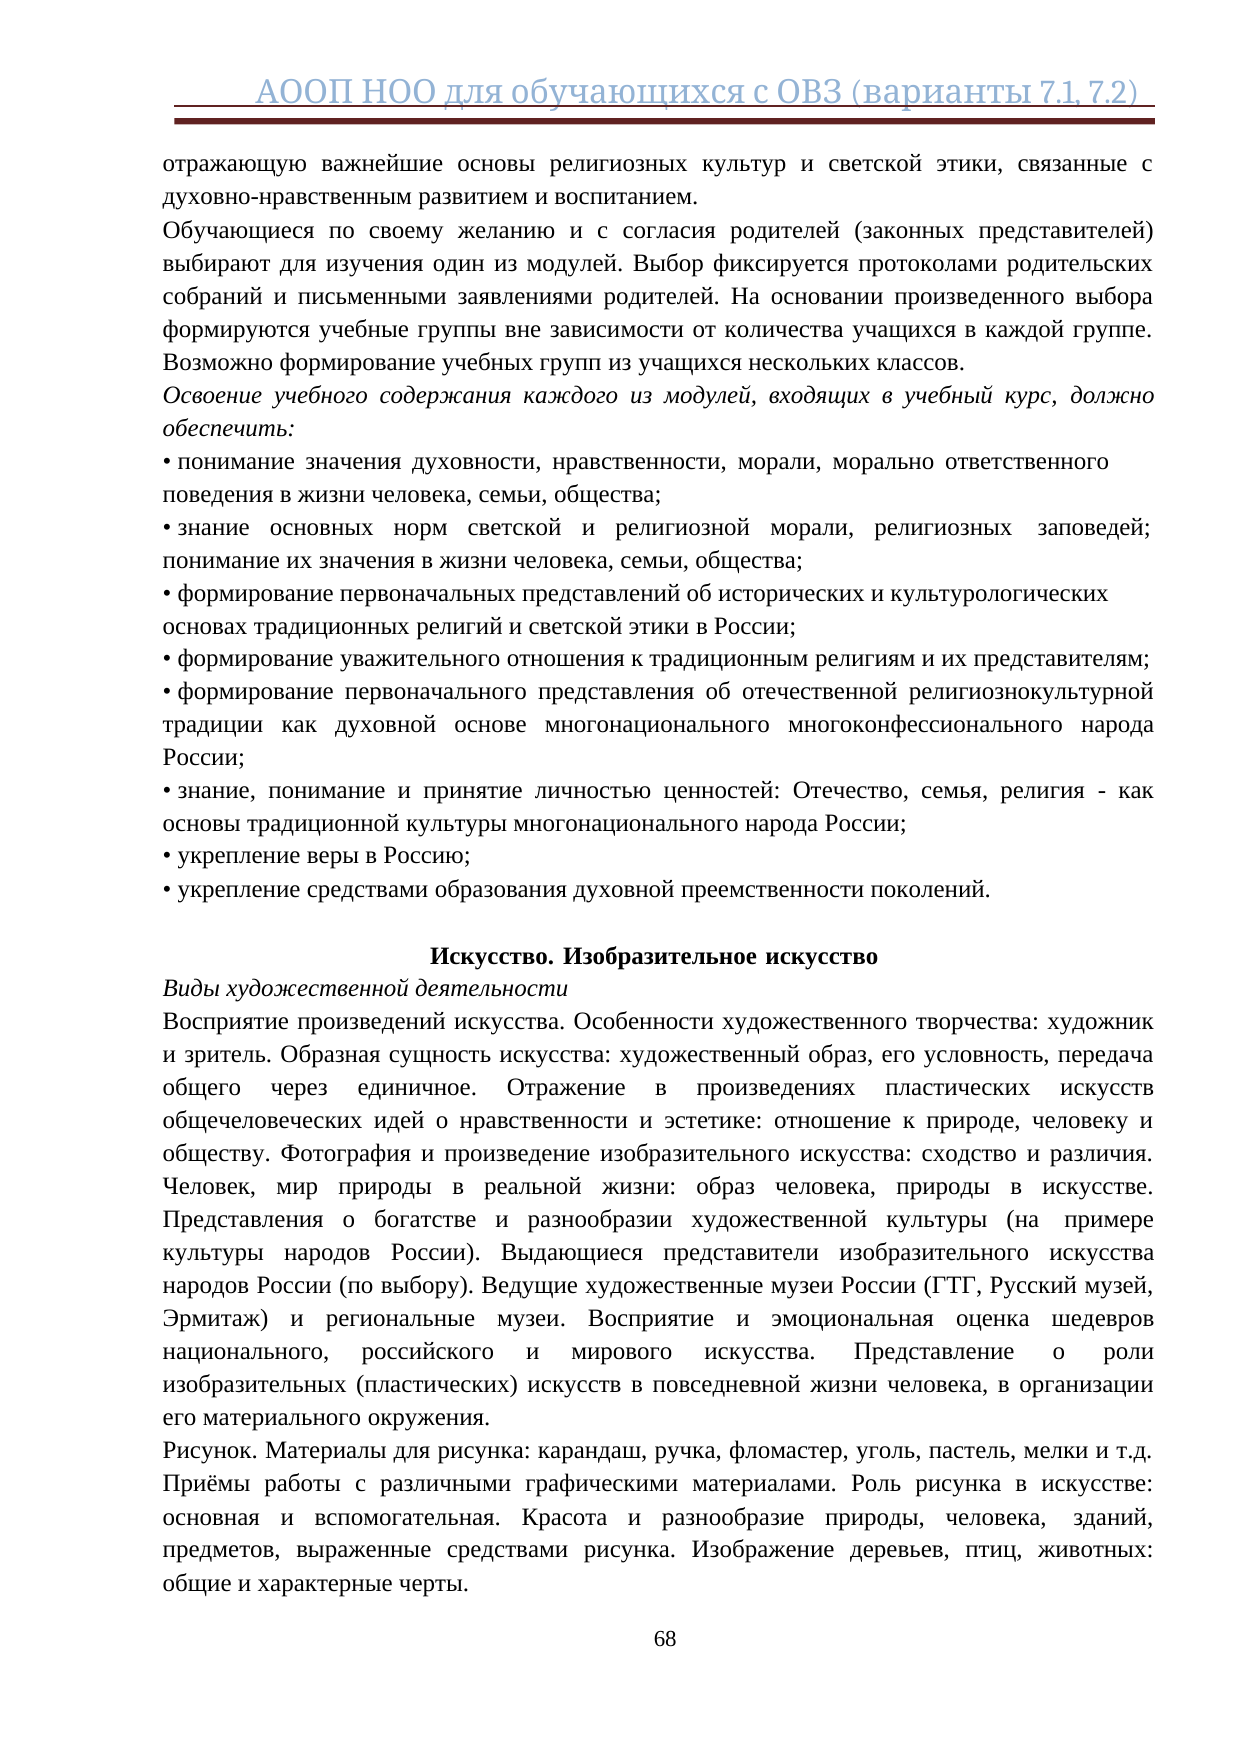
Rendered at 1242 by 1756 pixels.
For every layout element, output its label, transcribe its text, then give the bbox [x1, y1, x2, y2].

text Обучающиеся по своему желанию и с согласия родителей (законных представителей) выбирают для изучения один из модулей. Выбор фиксируется протоколами родительских собраний и письменными заявлениями родителей. На основании произведенного выбора формируются учебные группы вне зависимости от количества учащихся в каждой группе. Возможно формирование учебных групп из учащихся нескольких классов. [162, 215, 1154, 376]
text Виды художественной деятельности [162, 973, 1233, 1002]
list понимание значения духовности, нравственности, морали, морально ответственного поведения в жизни человека, семьи, общества; [162, 446, 1113, 508]
text Освоение учебного содержания каждого из модулей, входящих в учебный курс, должно обеспечить: [162, 380, 1154, 442]
list укрепление веры в Россию; [162, 841, 1233, 870]
list знание основных норм светской и религиозной морали, религиозных заповедей; понимание их значения в жизни человека, семьи, общества; [162, 512, 1152, 574]
list формирование уважительного отношения к традиционным религиям и их представителям; [162, 644, 1233, 672]
text отражающую важнейшие основы религиозных культур и светской этики, связанные с духовно-нравственным развитием и воспитанием. [162, 148, 1153, 210]
list формирование первоначального представления об отечественной религиознокультурной традиции как духовной основе многонационального многоконфессионального народа России; [162, 676, 1154, 771]
list знание, понимание и принятие личностью ценностей: Отечество, семья, религия - как основы традиционной культуры многонационального народа России; [162, 775, 1153, 837]
subtitle Искусство. Изобразительное искусство [430, 941, 1233, 970]
text Рисунок. Материалы для рисунка: карандаш, ручка, фломастер, уголь, пастель, мелки и т.д. Приёмы работы с различными графическими материалами. Роль рисунка в искусстве: основная и вспомогательная. Красота и разнообразие природы, человека, зданий, предметов, выраженные средствами рисунка. Изображение деревьев, птиц, животных: общие и характерные черты. [162, 1436, 1153, 1596]
list формирование первоначальных представлений об исторических и культурологических основах традиционных религий и светской этики в России; [162, 578, 1112, 640]
text Восприятие произведений искусства. Особенности художественного творчества: художник и зритель. Образная сущность искусства: художественный образ, его условность, передача общего через единичное. Отражение в произведениях пластических искусств общечеловеческих идей о нравственности и эстетике: отношение к природе, человеку и обществу. Фотография и произведение изобразительного искусства: сходство и различия. Человек, мир природы в реальной жизни: образ человека, природы в искусстве. Представления о богатстве и разнообразии художественной культуры (на примере культуры народов России). Выдающиеся представители изобразительного искусства народов России (по выбору). Ведущие художественные музеи России (ГТГ, Русский музей, Эрмитаж) и региональные музеи. Восприятие и эмоциональная оценка шедевров национального, российского и мирового искусства. Представление о роли изобразительных (пластических) искусств в повседневной жизни человека, в организации его материального окружения. [162, 1006, 1154, 1431]
list укрепление средствами образования духовной преемственности поколений. [162, 874, 1233, 903]
